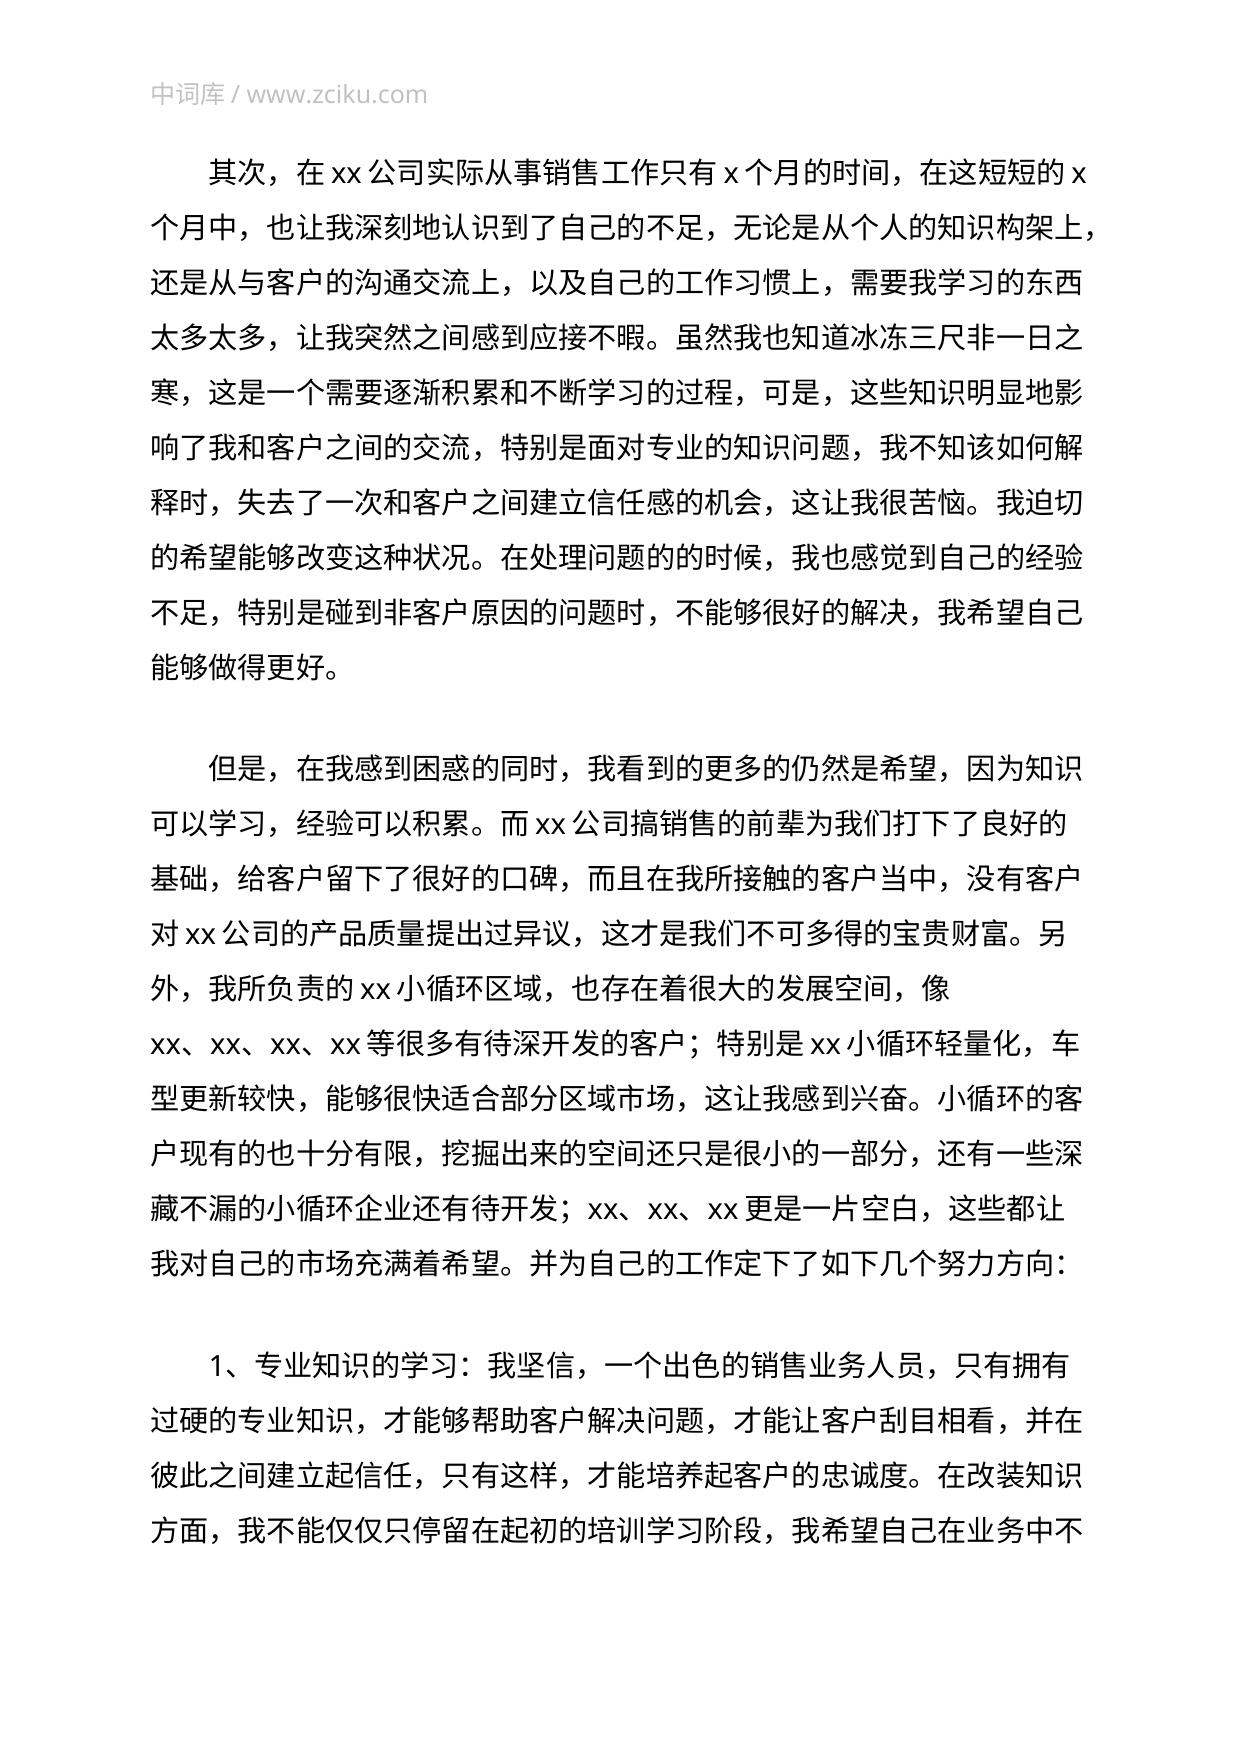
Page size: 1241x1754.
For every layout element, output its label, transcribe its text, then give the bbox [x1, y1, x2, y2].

text 但是，在我感到困惑的同时，我看到的更多的仍然是希望，因为知识可以学习，经验可以积累。而xx公司搞销售的前辈为我们打下了良好的基础，给客户留下了很好的口碑，而且在我所接触的客户当中，没有客户对xx公司的产品质量提出过异议，这才是我们不可多得的宝贵财富。另外，我所负责的xx小循环区域，也存在着很大的发展空间，像xx、xx、xx、xx等很多有待深开发的客户；特别是xx小循环轻量化，车型更新较快，能够很快适合部分区域市场，这让我感到兴奋。小循环的客户现有的也十分有限，挖掘出来的空间还只是很小的一部分，还有一些深藏不漏的小循环企业还有待开发；xx、xx、xx更是一片空白，这些都让我对自己的市场充满着希望。并为自己的工作定下了如下几个努力方向： [150, 746, 1090, 1283]
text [150, 1342, 1090, 1549]
text 其次，在xx公司实际从事销售工作只有x个月的时间，在这短短的x个月中，也让我深刻地认识到了自己的不足，无论是从个人的知识构架上，还是从与客户的沟通交流上，以及自己的工作习惯上，需要我学习的东西太多太多，让我突然之间感到应接不暇。虽然我也知道冰冻三尺非一日之寒，这是一个需要逐渐积累和不断学习的过程，可是，这些知识明显地影响了我和客户之间的交流，特别是面对专业的知识问题，我不知该如何解释时，失去了一次和客户之间建立信任感的机会，这让我很苦恼。我迫切的希望能够改变这种状况。在处理问题的的时候，我也感觉到自己的经验不足，特别是碰到非客户原因的问题时，不能够很好的解决，我希望自己能够做得更好。 [150, 150, 1090, 686]
